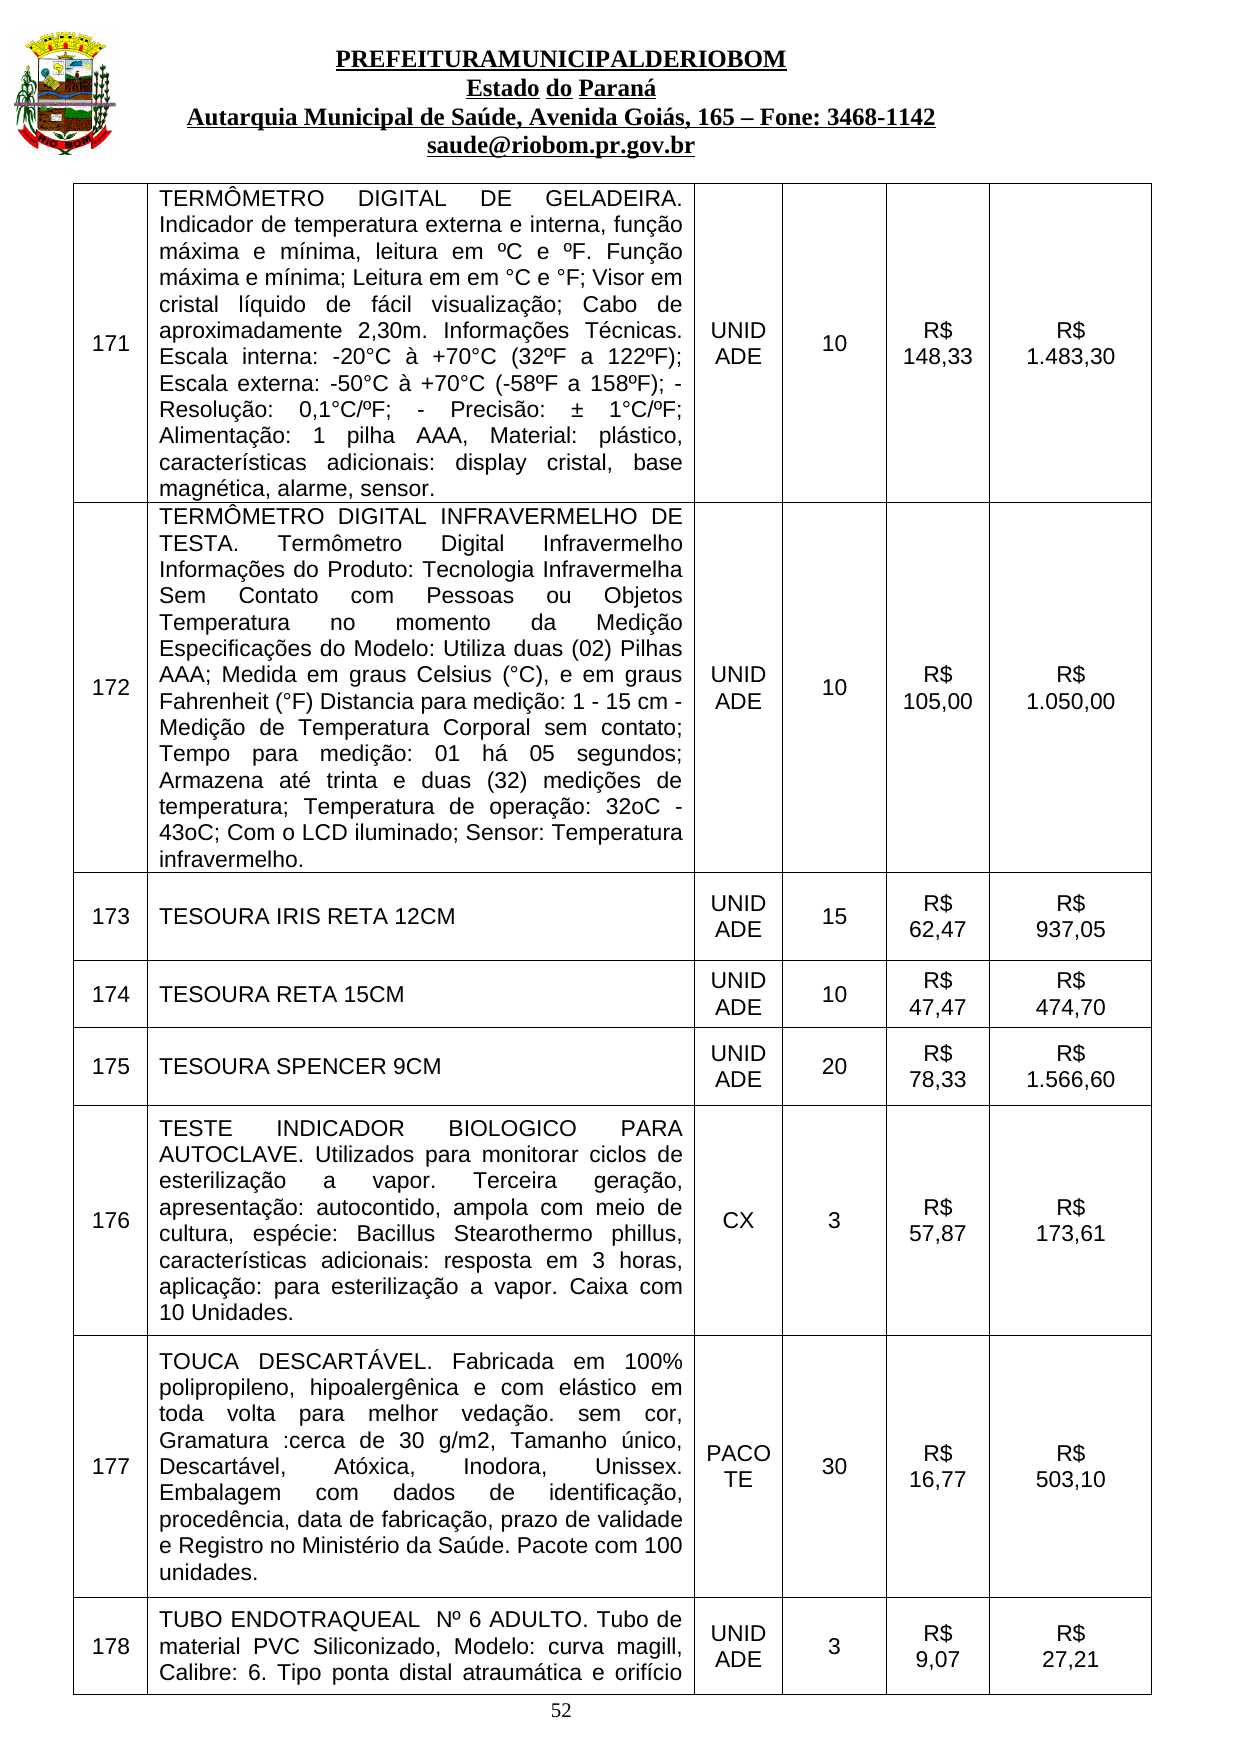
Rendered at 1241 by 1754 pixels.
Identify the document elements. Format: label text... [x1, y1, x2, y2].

table_cell R$ 78,33 [887, 1028, 989, 1105]
table_cell UNIDADE [695, 184, 782, 502]
table_cell R$ 27,21 [990, 1598, 1151, 1694]
table_cell UNIDADE [695, 873, 782, 959]
table_cell 178 [74, 1598, 147, 1694]
table_cell TESTE INDICADOR BIOLOGICO PARA AUTOCLAVE. Utilizados para monitorar ciclos de esterilização a vapor. Terceira geração, apresentação: autocontido, ampola com meio de cultura, espécie: Bacillus Stearothermo phillus, características adicionais: resposta em 3 horas, aplicação: para esterilização a vapor. Caixa com 10 Unidades. [148, 1106, 694, 1334]
table_cell 20 [783, 1028, 886, 1105]
picture [14, 29, 116, 155]
table_cell TESOURA RETA 15CM [148, 961, 694, 1027]
table_cell 172 [74, 503, 147, 872]
table_cell R$ 474,70 [990, 961, 1151, 1027]
table_cell 171 [74, 184, 147, 502]
table_cell R$ 173,61 [990, 1106, 1151, 1334]
table_cell UNIDADE [695, 1598, 782, 1694]
table_cell R$ 503,10 [990, 1336, 1151, 1597]
table_cell 10 [783, 184, 886, 502]
table_cell 3 [783, 1106, 886, 1334]
table_cell 15 [783, 873, 886, 959]
table_cell 10 [783, 503, 886, 872]
table_cell R$ 62,47 [887, 873, 989, 959]
table_cell TOUCA DESCARTÁVEL. Fabricada em 100% polipropileno, hipoalergênica e com elástico em toda volta para melhor vedação. sem cor, Gramatura :cerca de 30 g/m2, Tamanho único, Descartável, Atóxica, Inodora, Unissex. Embalagem com dados de identificação, procedência, data de fabricação, prazo de validade e Registro no Ministério da Saúde. Pacote com 100 unidades. [148, 1336, 694, 1597]
table_cell PACOTE [695, 1336, 782, 1597]
table_cell 177 [74, 1336, 147, 1597]
table_cell 173 [74, 873, 147, 959]
table_cell 30 [783, 1336, 886, 1597]
table_cell UNIDADE [695, 503, 782, 872]
table_cell 175 [74, 1028, 147, 1105]
table_cell R$ 9,07 [887, 1598, 989, 1694]
table_cell R$ 1.566,60 [990, 1028, 1151, 1105]
table_cell 176 [74, 1106, 147, 1334]
table_cell TESOURA SPENCER 9CM [148, 1028, 694, 1105]
table_cell TERMÔMETRO DIGITAL DE GELADEIRA. Indicador de temperatura externa e interna, função máxima e mínima, leitura em ºC e ºF. Função máxima e mínima; Leitura em em °C e °F; Visor em cristal líquido de fácil visualização; Cabo de aproximadamente 2,30m. Informações Técnicas. Escala interna: -20°C à +70°C (32ºF a 122ºF); Escala externa: -50°C à +70°C (-58ºF a 158ºF); - Resolução: 0,1°C/ºF; - Precisão: ± 1°C/ºF; Alimentação: 1 pilha AAA, Material: plástico, características adicionais: display cristal, base magnética, alarme, sensor. [148, 184, 694, 502]
table_cell R$ 16,77 [887, 1336, 989, 1597]
table_cell 174 [74, 961, 147, 1027]
table_cell TESOURA IRIS RETA 12CM [148, 873, 694, 959]
table_cell R$ 47,47 [887, 961, 989, 1027]
table_cell 3 [783, 1598, 886, 1694]
table_cell UNIDADE [695, 1028, 782, 1105]
table_cell CX [695, 1106, 782, 1334]
table_cell R$ 1.050,00 [990, 503, 1151, 872]
table_cell R$ 1.483,30 [990, 184, 1151, 502]
table_cell R$ 57,87 [887, 1106, 989, 1334]
table_cell UNIDADE [695, 961, 782, 1027]
table_cell 10 [783, 961, 886, 1027]
table_cell R$ 148,33 [887, 184, 989, 502]
table_cell TERMÔMETRO DIGITAL INFRAVERMELHO DE TESTA. Termômetro Digital Infravermelho Informações do Produto: Tecnologia Infravermelha Sem Contato com Pessoas ou Objetos Temperatura no momento da Medição Especificações do Modelo: Utiliza duas (02) Pilhas AAA; Medida em graus Celsius (°C), e em graus Fahrenheit (°F) Distancia para medição: 1 - 15 cm - Medição de Temperatura Corporal sem contato; Tempo para medição: 01 há 05 segundos; Armazena até trinta e duas (32) medições de temperatura; Temperatura de operação: 32oC - 43oC; Com o LCD iluminado; Sensor: Temperatura infravermelho. [148, 503, 694, 872]
table_cell R$ 937,05 [990, 873, 1151, 959]
table_cell R$ 105,00 [887, 503, 989, 872]
